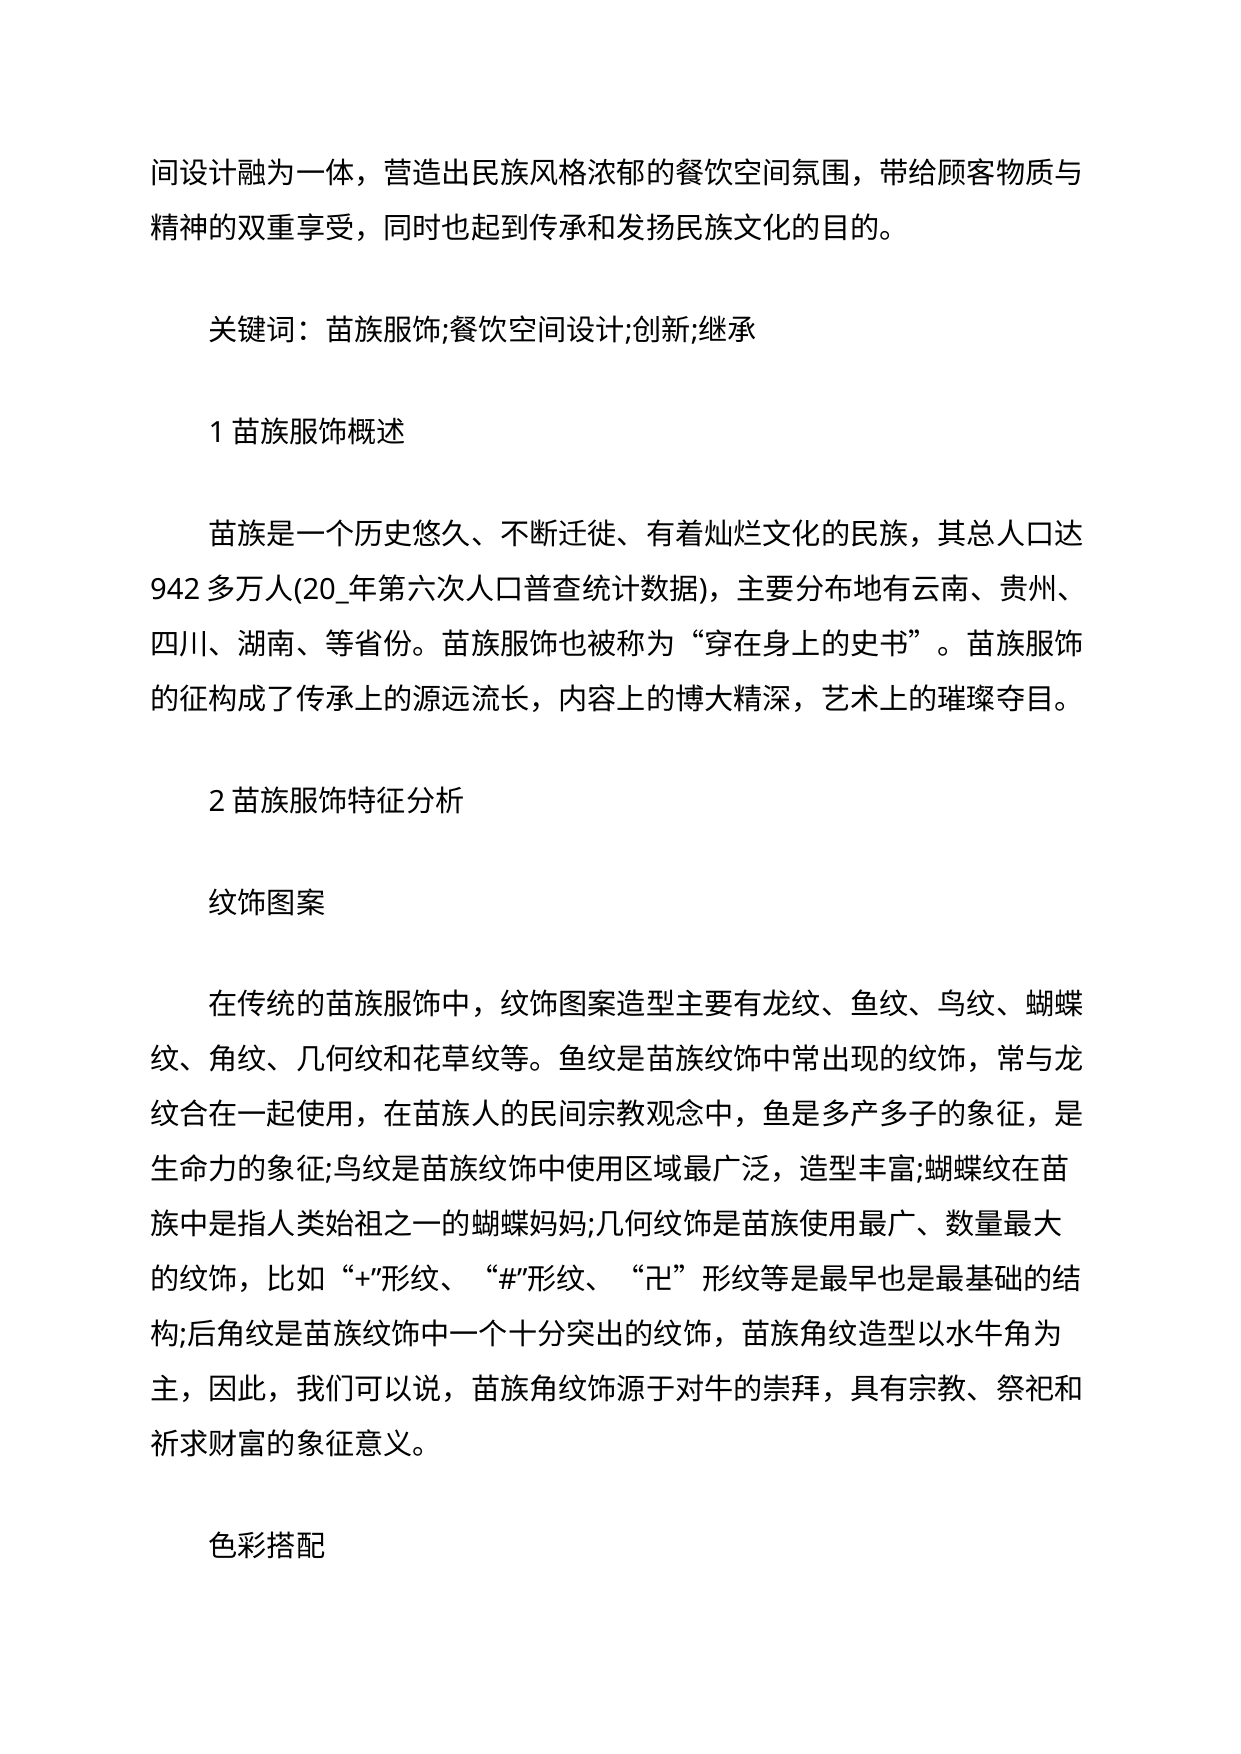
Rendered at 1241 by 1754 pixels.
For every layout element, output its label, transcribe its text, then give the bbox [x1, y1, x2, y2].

text 2苗族服饰特征分析 [150, 777, 1090, 819]
text 1苗族服饰概述 [150, 409, 1090, 451]
text 苗族是一个历史悠久、不断迁徙、有着灿烂文化的民族，其总人口达942多万人(20_年第六次人口普查统计数据)，主要分布地有云南、贵州、四川、湖南、等省份。苗族服饰也被称为“穿在身上的史书”。苗族服饰的征构成了传承上的源远流长，内容上的博大精深，艺术上的璀璨夺目。 [150, 511, 1090, 718]
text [150, 150, 1090, 247]
text 在传统的苗族服饰中，纹饰图案造型主要有龙纹、鱼纹、鸟纹、蝴蝶纹、角纹、几何纹和花草纹等。鱼纹是苗族纹饰中常出现的纹饰，常与龙纹合在一起使用，在苗族人的民间宗教观念中，鱼是多产多子的象征，是生命力的象征;鸟纹是苗族纹饰中使用区域最广泛，造型丰富;蝴蝶纹在苗族中是指人类始祖之一的蝴蝶妈妈;几何纹饰是苗族使用最广、数量最大的纹饰，比如“+”形纹、“#”形纹、“卍”形纹等是最早也是最基础的结构;后角纹是苗族纹饰中一个十分突出的纹饰，苗族角纹造型以水牛角为主，因此，我们可以说，苗族角纹饰源于对牛的崇拜，具有宗教、祭祀和祈求财富的象征意义。 [150, 981, 1090, 1463]
text 纹饰图案 [150, 879, 1090, 921]
text 关键词：苗族服饰;餐饮空间设计;创新;继承 [150, 307, 1090, 349]
text 色彩搭配 [150, 1522, 1090, 1564]
